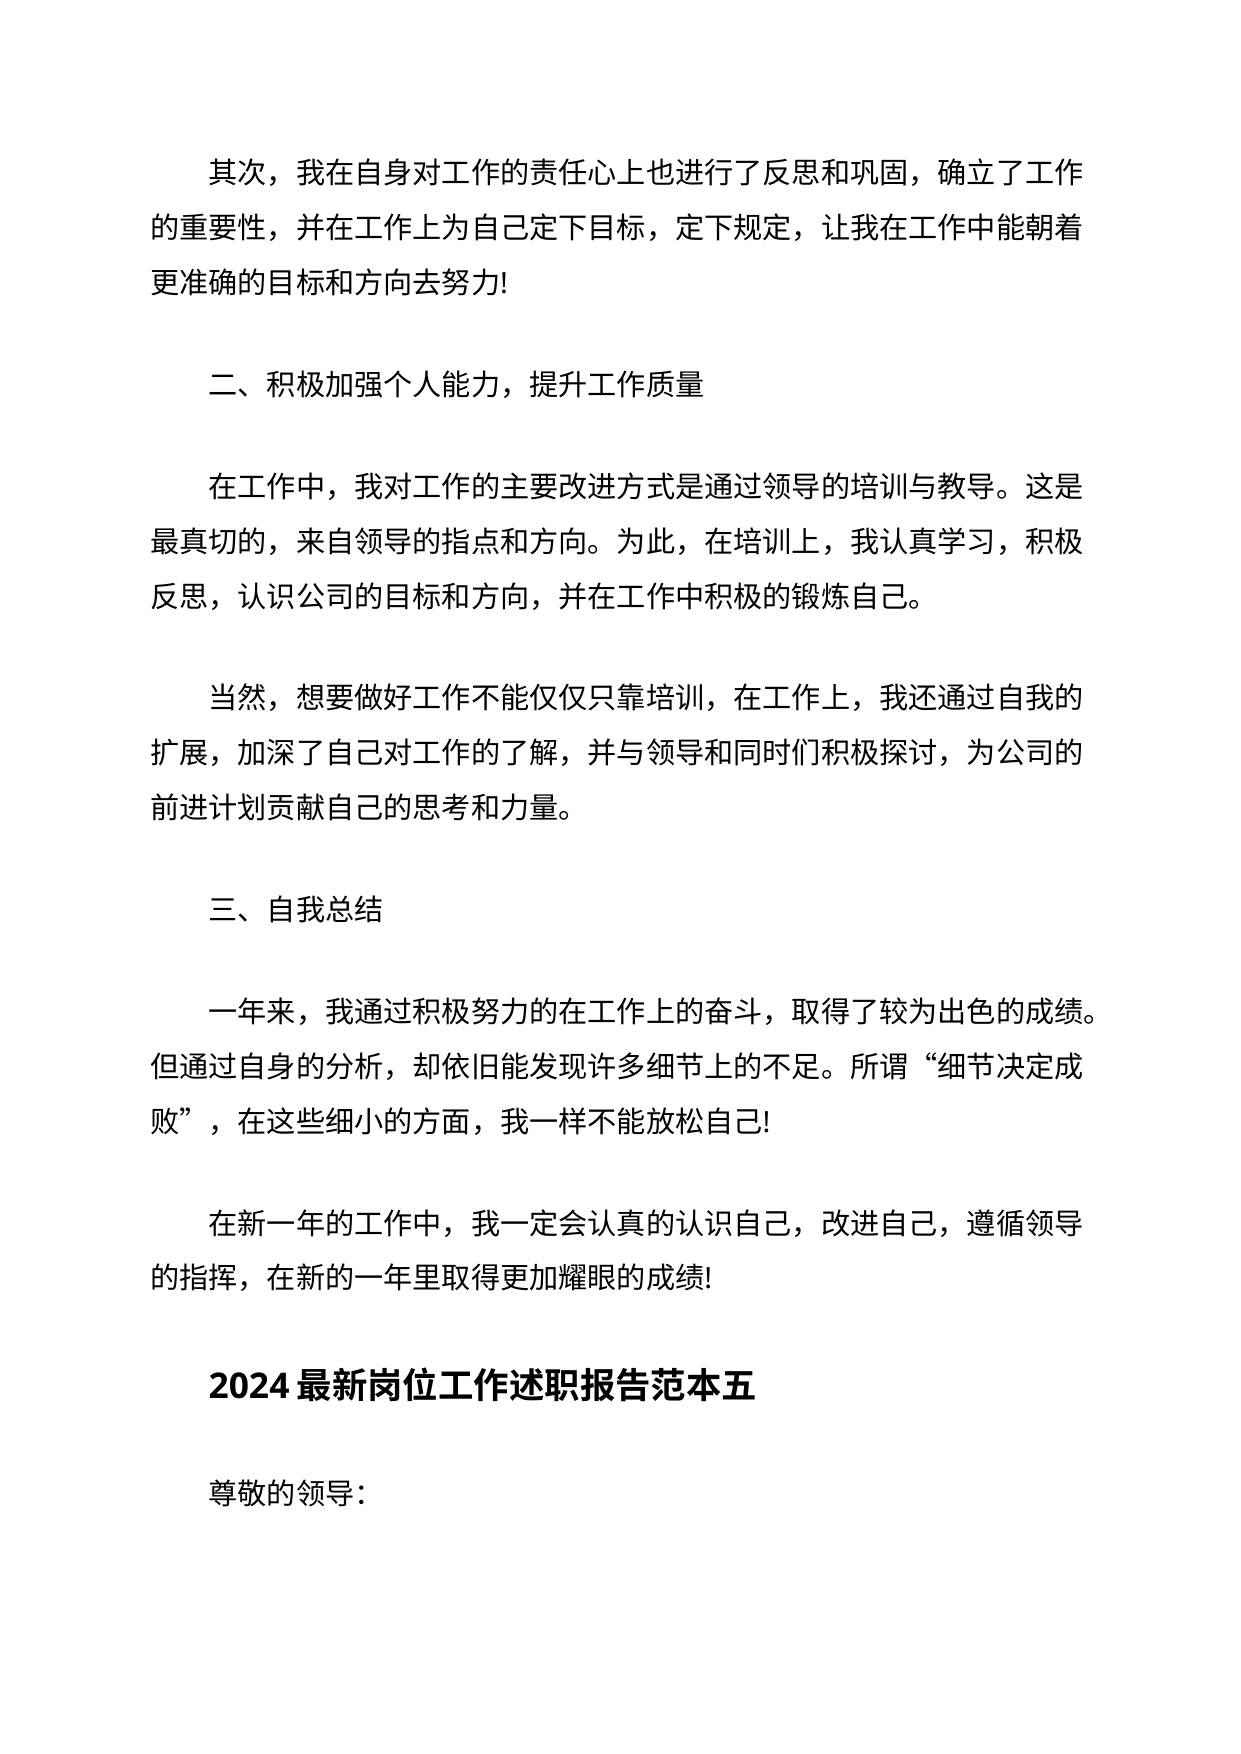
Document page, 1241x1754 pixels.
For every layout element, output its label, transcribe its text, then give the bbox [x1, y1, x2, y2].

text 其次，我在自身对工作的责任心上也进行了反思和巩固，确立了工作的重要性，并在工作上为自己定下目标，定下规定，让我在工作中能朝着更准确的目标和方向去努力! [150, 150, 1090, 302]
text 尊敬的领导： [150, 1471, 1090, 1513]
text 2024最新岗位工作述职报告范本五 [150, 1357, 1090, 1408]
text 在工作中，我对工作的主要改进方式是通过领导的培训与教导。这是最真切的，来自领导的指点和方向。为此，在培训上，我认真学习，积极反思，认识公司的目标和方向，并在工作中积极的锻炼自己。 [150, 463, 1090, 616]
text 当然，想要做好工作不能仅仅只靠培训，在工作上，我还通过自我的扩展，加深了自己对工作的了解，并与领导和同时们积极探讨，为公司的前进计划贡献自己的思考和力量。 [150, 675, 1090, 827]
text 一年来，我通过积极努力的在工作上的奋斗，取得了较为出色的成绩。但通过自身的分析，却依旧能发现许多细节上的不足。所谓“细节决定成败”，在这些细小的方面，我一样不能放松自己! [150, 988, 1090, 1141]
text 在新一年的工作中，我一定会认真的认识自己，改进自己，遵循领导的指挥，在新的一年里取得更加耀眼的成绩! [150, 1200, 1090, 1297]
text 三、自我总结 [150, 887, 1090, 929]
text 二、积极加强个人能力，提升工作质量 [150, 362, 1090, 404]
